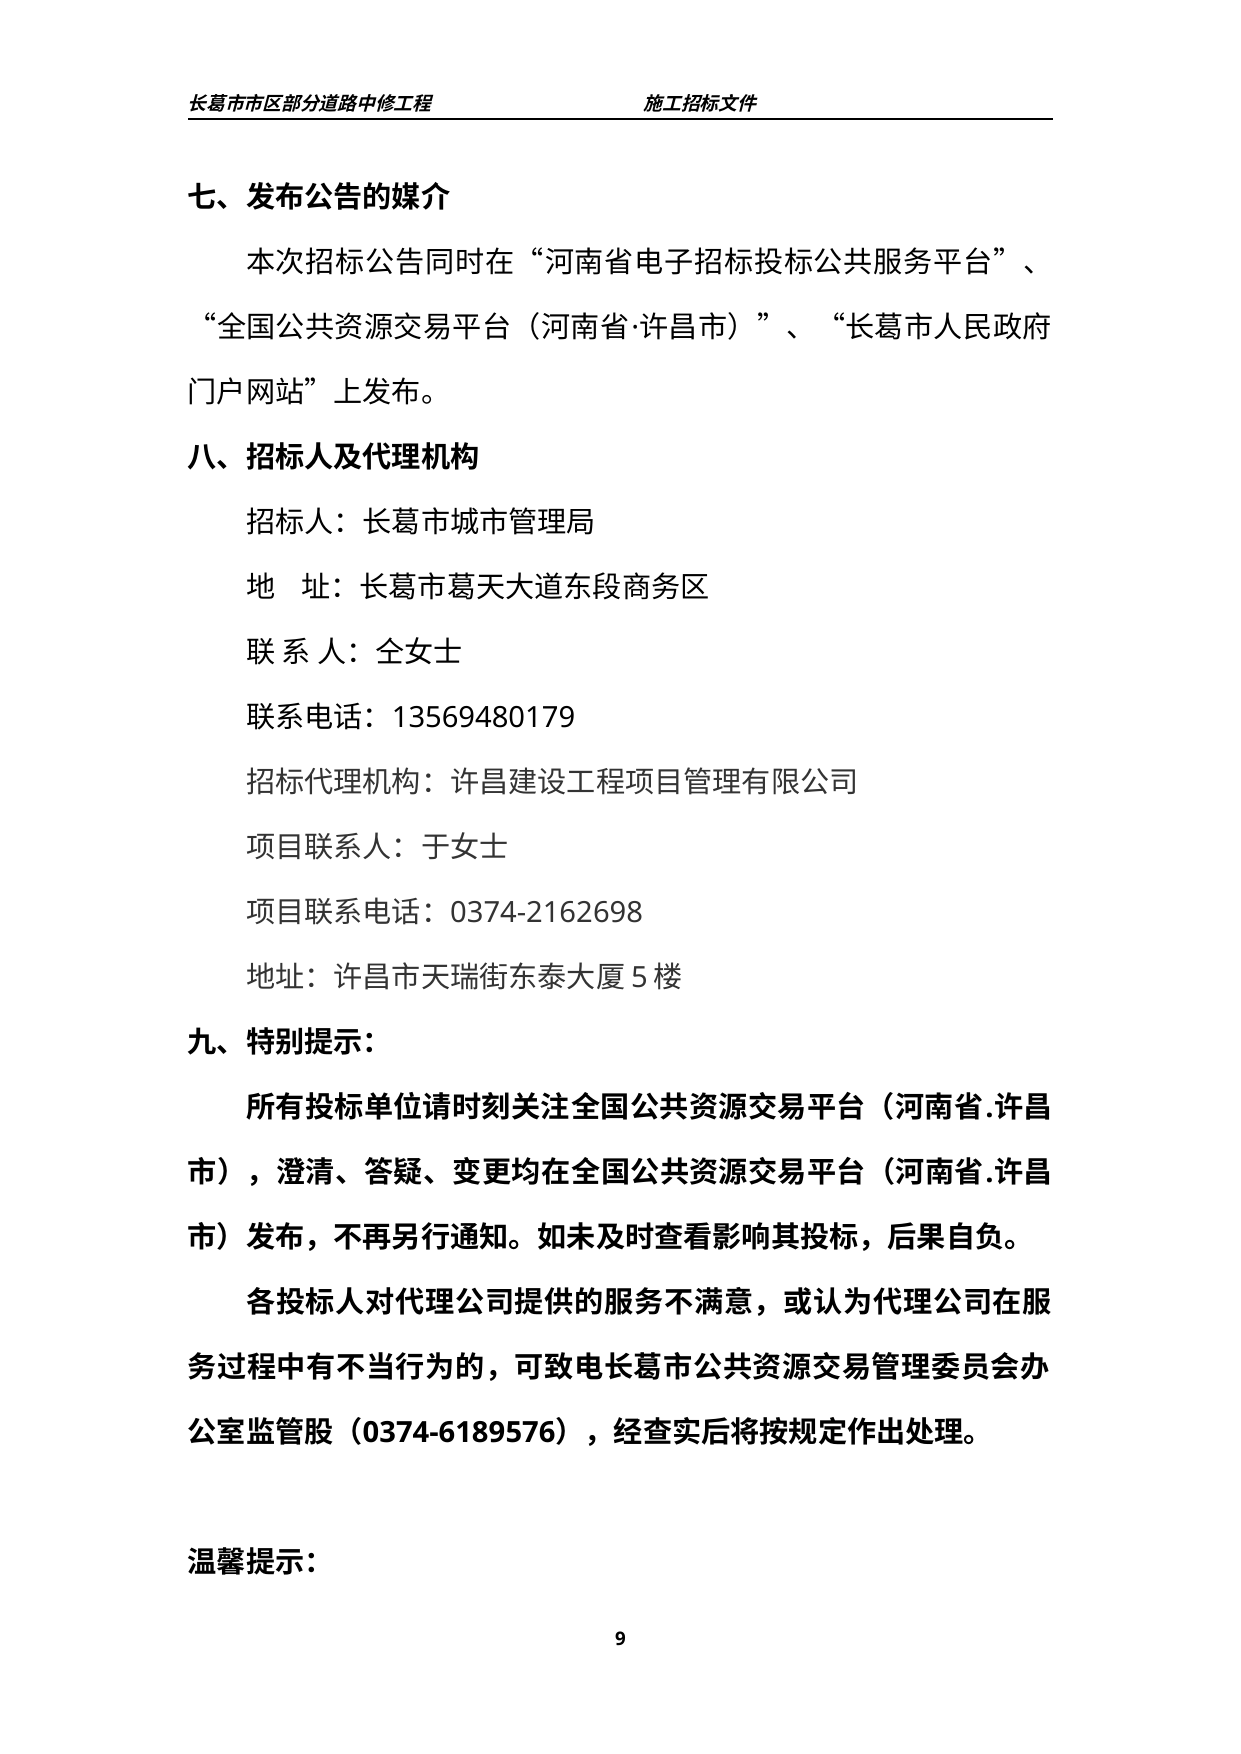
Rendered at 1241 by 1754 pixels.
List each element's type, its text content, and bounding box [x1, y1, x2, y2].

text 七、发布公告的媒介 [187, 162, 1053, 227]
text 联 系 人：仝女士 [187, 617, 1053, 682]
text 八、招标人及代理机构 [187, 422, 1053, 487]
text 项目联系人：于女士 [187, 812, 1053, 877]
text 招标人：长葛市城市管理局 [187, 487, 1053, 552]
text 本次招标公告同时在“河南省电子招标投标公共服务平台”、“全国公共资源交易平台（河南省·许昌市）”、“长葛市人民政府门户网站”上发布。 [187, 227, 1053, 422]
text 联系电话：13569480179 [187, 682, 1053, 747]
text 地 址：长葛市葛天大道东段商务区 [187, 552, 1053, 617]
text 温馨提示： [187, 1527, 1053, 1592]
text 各投标人对代理公司提供的服务不满意，或认为代理公司在服务过程中有不当行为的，可致电长葛市公共资源交易管理委员会办公室监管股（0374-6189576），经查实后将按规定作出处理。 [187, 1267, 1053, 1462]
text 所有投标单位请时刻关注全国公共资源交易平台（河南省.许昌市），澄清、答疑、变更均在全国公共资源交易平台（河南省.许昌市）发布，不再另行通知。如未及时查看影响其投标，后果自负。 [187, 1072, 1053, 1267]
text 地址：许昌市天瑞街东泰大厦5楼 [187, 942, 1053, 1007]
text 招标代理机构：许昌建设工程项目管理有限公司 [187, 747, 1053, 812]
text 项目联系电话：0374-2162698 [187, 877, 1053, 942]
text 九、特别提示： [187, 1007, 1053, 1072]
